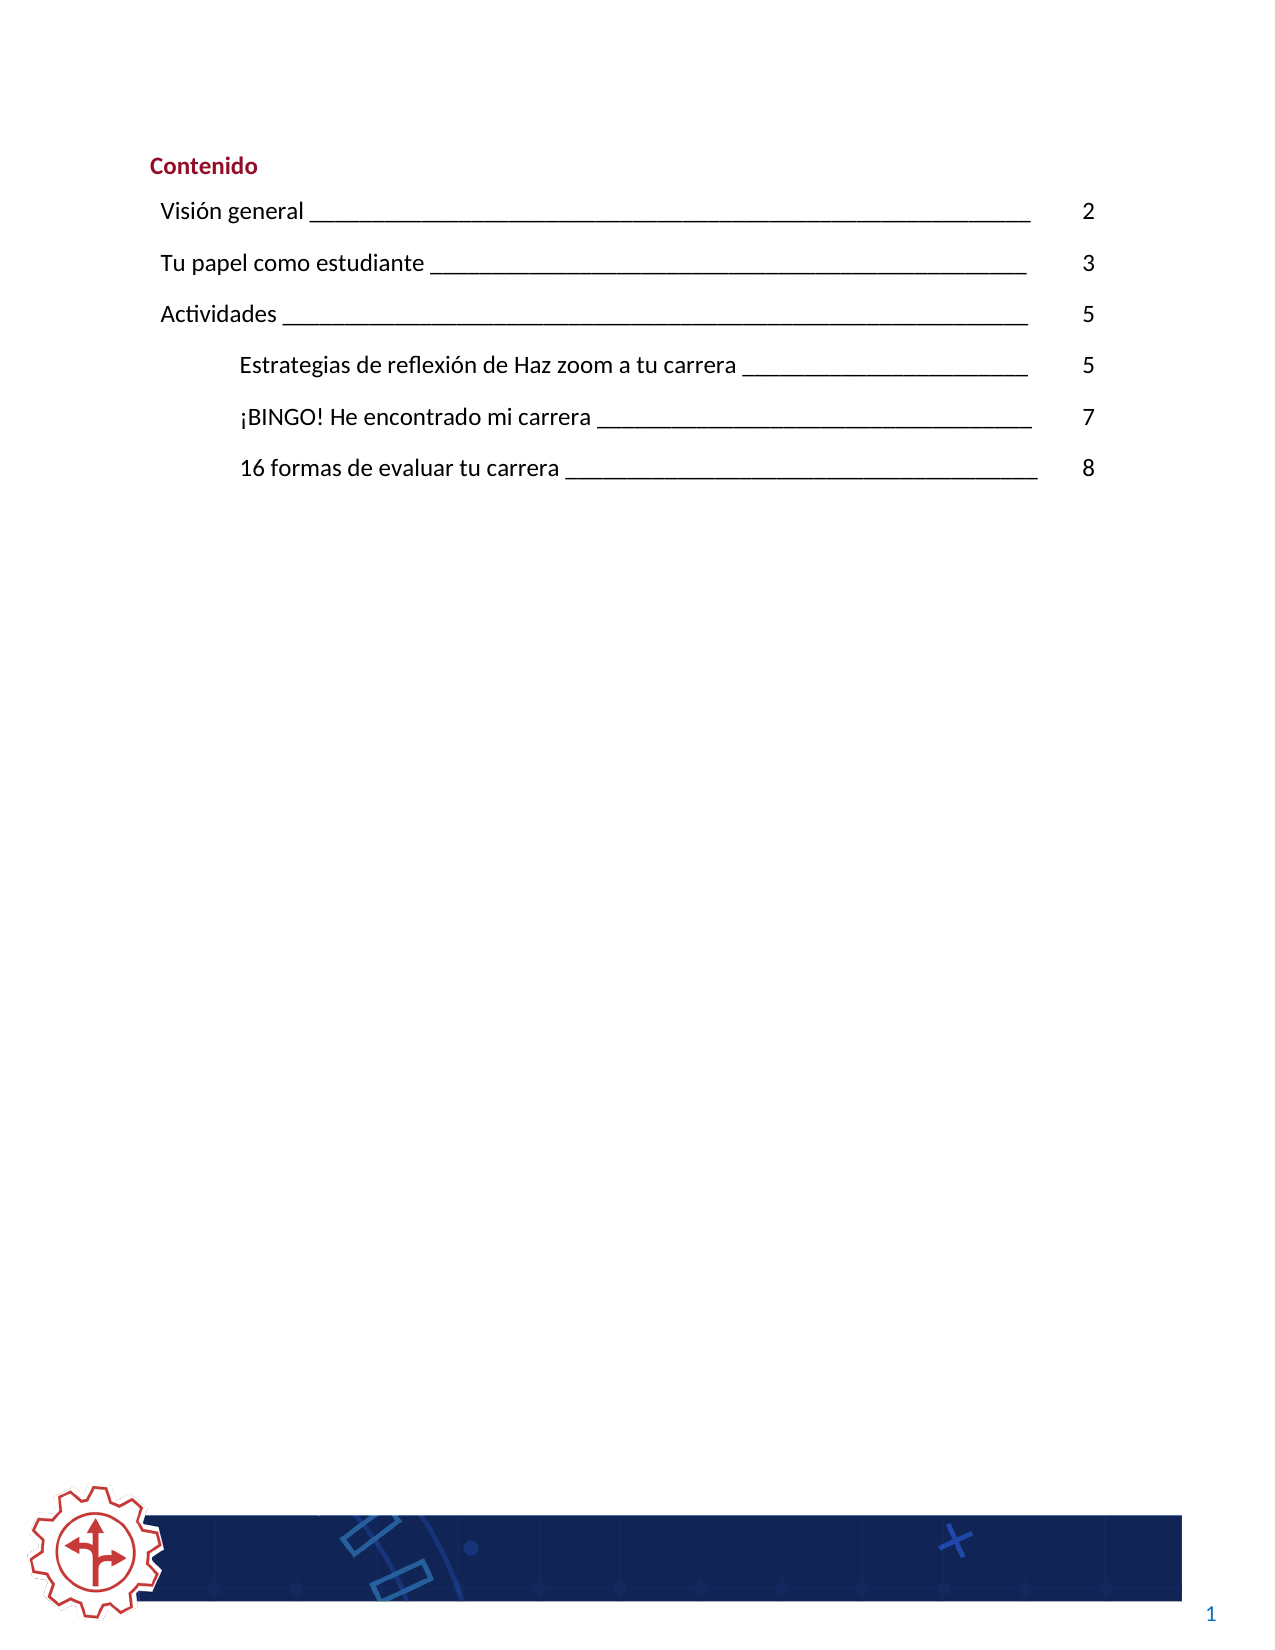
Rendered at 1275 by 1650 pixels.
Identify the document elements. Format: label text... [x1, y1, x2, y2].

picture [18, 1480, 1183, 1622]
table_cell 5 [1052, 288, 1125, 339]
table_cell 5 [1052, 339, 1125, 390]
table_cell ¡BINGO! He encontrado mi carrera ___________________________________ [150, 390, 1052, 442]
table_cell 3 [1052, 236, 1125, 288]
subtitle Contenido [150, 150, 1125, 181]
table_cell 8 [1052, 442, 1125, 493]
table_cell 7 [1052, 390, 1125, 442]
table_header 2 [1052, 185, 1125, 236]
table_cell Tu papel como estudiante ________________________________________________ [150, 236, 1052, 288]
table_cell Actividades ____________________________________________________________ [150, 288, 1052, 339]
table_cell Estrategias de reflexión de Haz zoom a tu carrera _______________________ [150, 339, 1052, 390]
table_cell 16 formas de evaluar tu carrera ______________________________________ [150, 442, 1052, 493]
table_header Visión general __________________________________________________________ [150, 185, 1052, 236]
